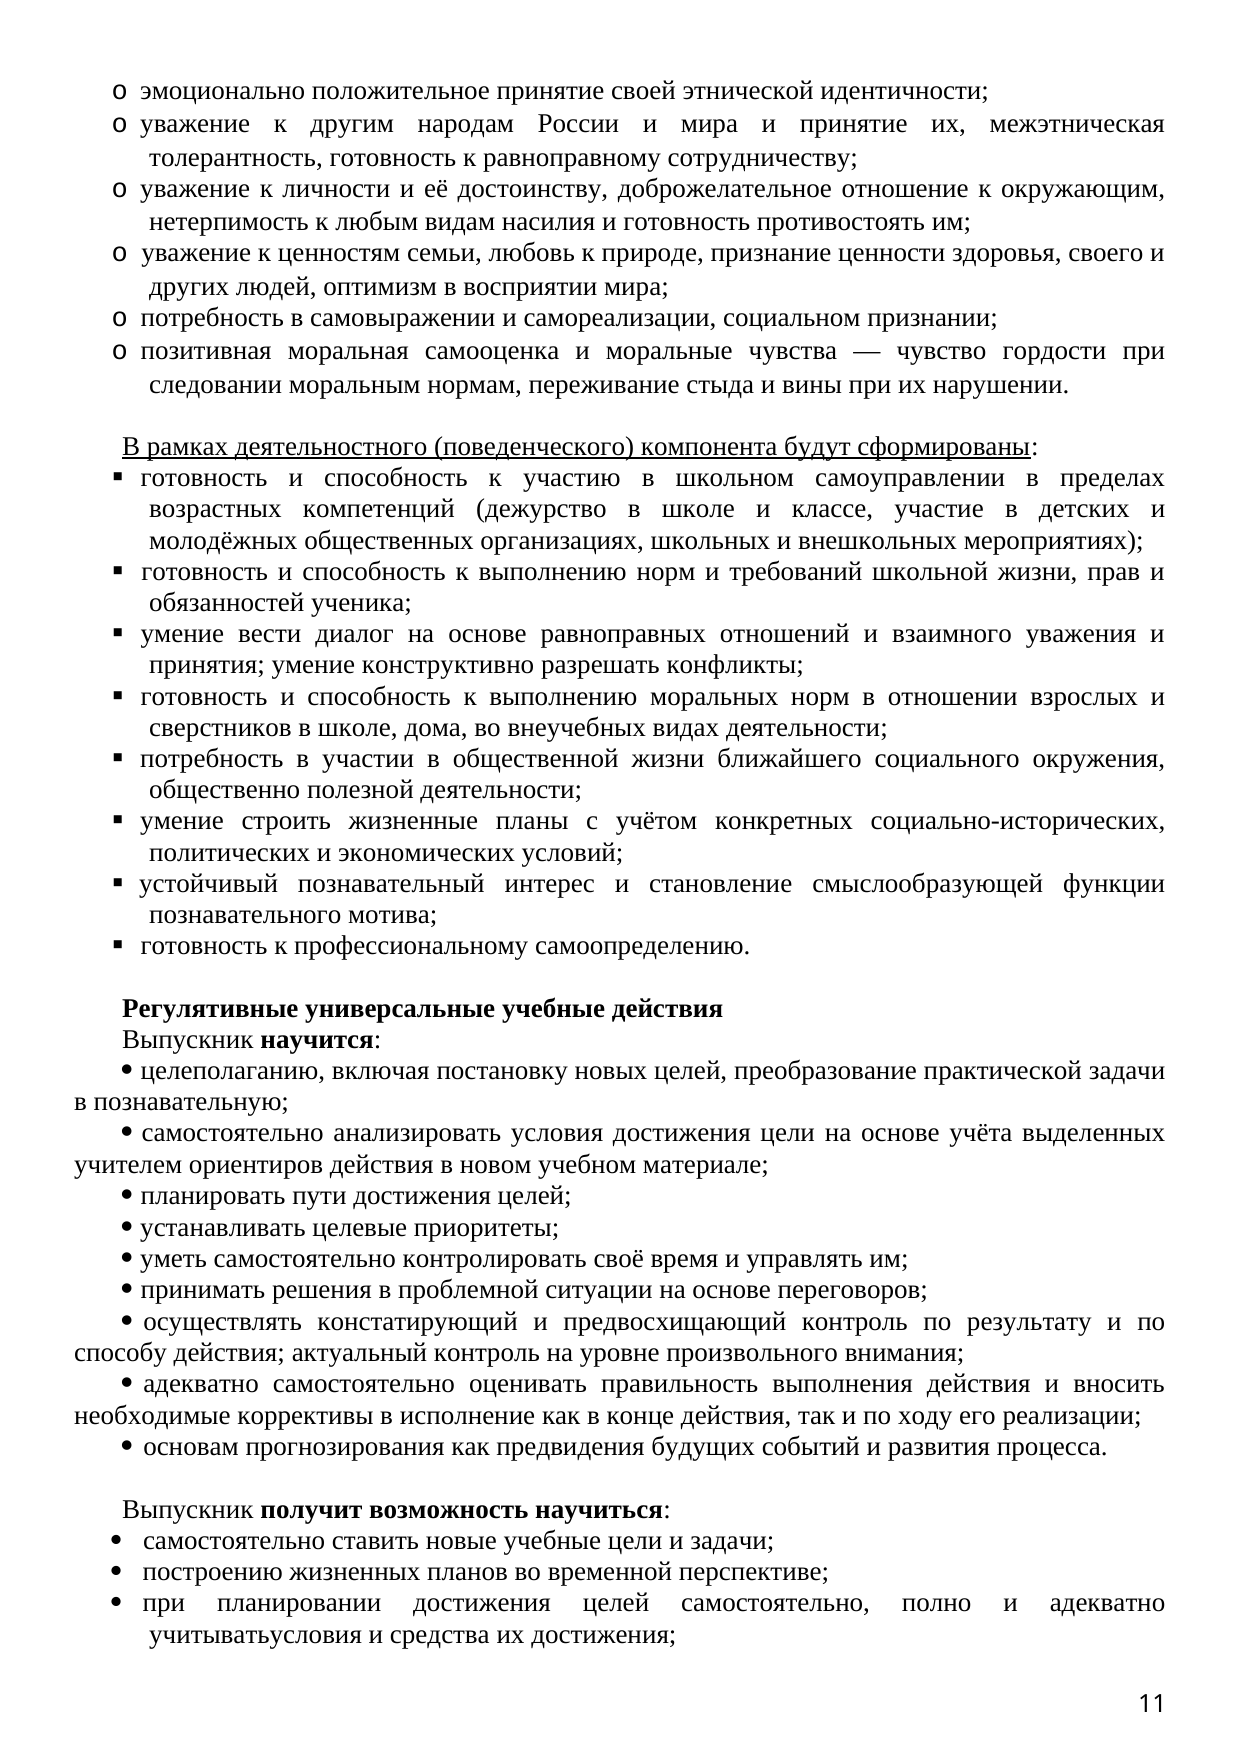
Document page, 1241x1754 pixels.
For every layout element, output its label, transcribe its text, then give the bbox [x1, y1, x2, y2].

list устойчивый познавательный интерес и становление смыслообразующей функции познавательного мотива; [111, 867, 1166, 929]
list принимать решения в проблемной ситуации на основе переговоров; [74, 1273, 1166, 1305]
list адекватно самостоятельно оценивать правильность выполнения действия и вносить необходимые коррективы в исполнение как в конце действия, так и по ходу его реализации; [74, 1368, 1166, 1430]
list уметь самостоятельно контролировать своё время и управлять им; [74, 1242, 1166, 1273]
list основам прогнозирования как предвидения будущих событий и развития процесса. [74, 1430, 1166, 1462]
text Выпускник научится: [74, 1023, 1166, 1054]
list готовность и способность к выполнению норм и требований школьной жизни, прав и обязанностей ученика; [111, 555, 1166, 617]
list осуществлять констатирующий и предвосхищающий контроль по результату и по способу действия; актуальный контроль на уровне произвольного внимания; [74, 1305, 1166, 1368]
list готовность и способность к участию в школьном самоуправлении в пределах возрастных компетенций (дежурство в школе и классе, участие в детских и молодёжных общественных организациях, школьных и внешкольных мероприятиях); [111, 461, 1166, 555]
list умение строить жизненные планы с учётом конкретных социально-исторических, политических и экономических условий; [111, 804, 1166, 867]
list построению жизненных планов во временной перспективе; [111, 1555, 1166, 1586]
list самостоятельно ставить новые учебные цели и задачи; [111, 1524, 1166, 1555]
list устанавливать целевые приоритеты; [74, 1211, 1166, 1242]
text В рамках деятельностного (поведенческого) компонента будут сформированы: [74, 430, 1166, 461]
list целеполаганию, включая постановку новых целей, преобразование практической задачи в познавательную; [74, 1054, 1166, 1117]
list потребность в самовыражении и самореализации, социальном признании; [111, 301, 1166, 334]
list при планировании достижения целей самостоятельно, полно и адекватно учитыватьусловия и средства их достижения; [111, 1586, 1166, 1649]
list планировать пути достижения целей; [74, 1179, 1166, 1211]
list эмоционально положительное принятие своей этнической идентичности; [111, 74, 1166, 107]
list потребность в участии в общественной жизни ближайшего социального окружения, общественно полезной деятельности; [111, 742, 1166, 804]
list готовность и способность к выполнению моральных норм в отношении взрослых и сверстников в школе, дома, во внеучебных видах деятельности; [111, 680, 1166, 742]
list самостоятельно анализировать условия достижения цели на основе учёта выделенных учителем ориентиров действия в новом учебном материале; [74, 1117, 1166, 1179]
list уважение к личности и её достоинству, доброжелательное отношение к окружающим, нетерпимость к любым видам насилия и готовность противостоять им; [111, 172, 1166, 236]
list готовность к профессиональному самоопределению. [111, 929, 1166, 961]
text Регулятивные универсальные учебные действия [74, 992, 1166, 1023]
text Выпускник получит возможность научиться: [74, 1493, 1166, 1524]
list умение вести диалог на основе равноправных отношений и взаимного уважения и принятия; умение конструктивно разрешать конфликты; [111, 617, 1166, 680]
list уважение к другим народам России и мира и принятие их, межэтническая толерантность, готовность к равноправному сотрудничеству; [111, 107, 1166, 172]
list позитивная моральная самооценка и моральные чувства — чувство гордости при следовании моральным нормам, переживание стыда и вины при их нарушении. [111, 334, 1166, 399]
list уважение к ценностям семьи, любовь к природе, признание ценности здоровья, своего и других людей, оптимизм в восприятии мира; [111, 236, 1166, 301]
